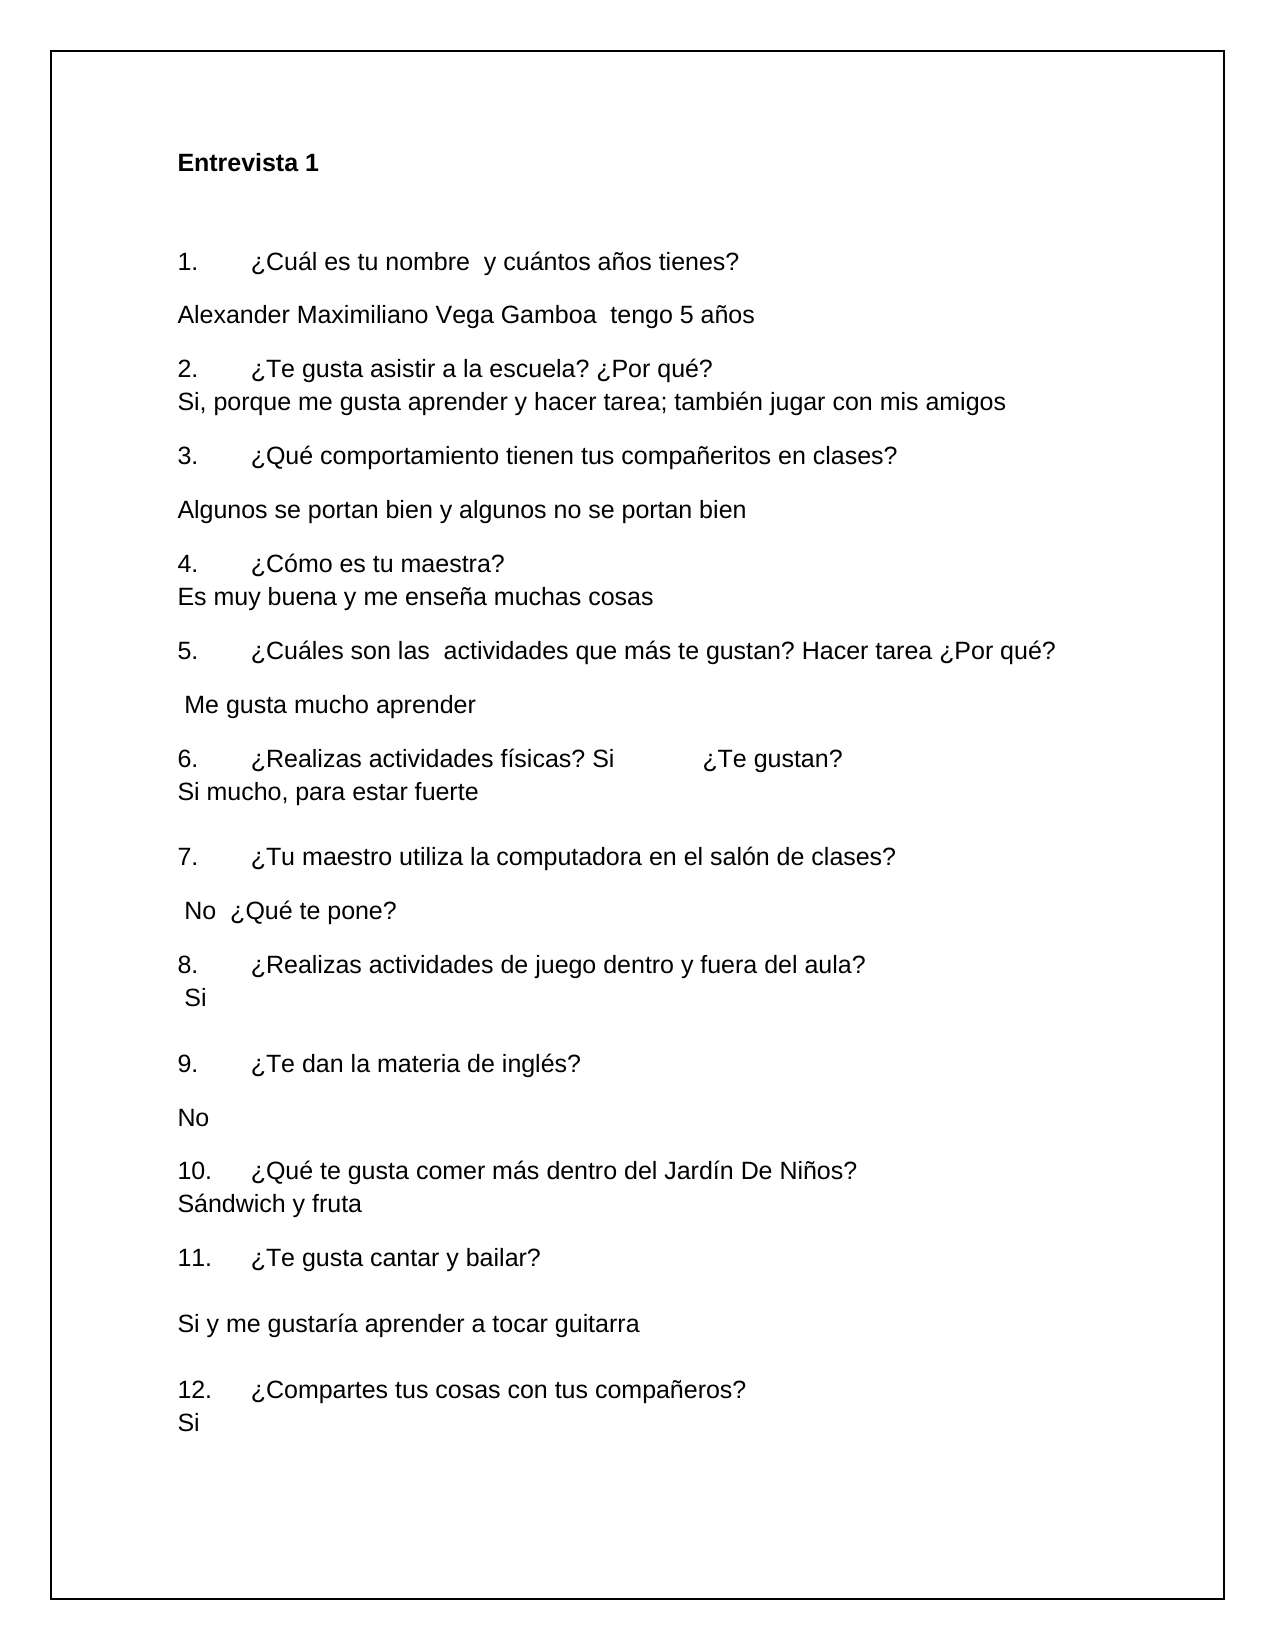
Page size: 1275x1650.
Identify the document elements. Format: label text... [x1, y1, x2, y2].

text Entrevista 1 [177, 148, 1098, 176]
list ¿Qué comportamiento tienen tus compañeritos en clases? [177, 441, 1098, 470]
text Me gusta mucho aprender [177, 690, 1098, 718]
list ¿Cuáles son las actividades que más te gustan? Hacer tarea ¿Por qué? [177, 636, 1098, 664]
list ¿Realizas actividades físicas? Si ¿Te gustan? [177, 743, 1098, 772]
list ¿Realizas actividades de juego dentro y fuera del aula? [177, 949, 1098, 978]
list ¿Cuál es tu nombre y cuántos años tienes? [177, 247, 1098, 275]
text Es muy buena y me enseña muchas cosas [177, 582, 1098, 611]
list ¿Cómo es tu maestra? [177, 549, 1098, 578]
list ¿Tu maestro utiliza la computadora en el salón de clases? [177, 842, 1098, 871]
list ¿Te dan la materia de inglés? [177, 1049, 1098, 1077]
text Alexander Maximiliano Vega Gamboa tengo 5 años [177, 301, 1098, 329]
list ¿Compartes tus cosas con tus compañeros? [177, 1375, 1098, 1404]
text Sándwich y fruta [177, 1189, 1098, 1218]
text No [177, 1102, 1098, 1131]
text Si mucho, para estar fuerte [177, 777, 1098, 805]
text Si [177, 1408, 1098, 1437]
text No ¿Qué te pone? [177, 896, 1098, 924]
text Algunos se portan bien y algunos no se portan bien [177, 495, 1098, 524]
list ¿Qué te gusta comer más dentro del Jardín De Niños? [177, 1156, 1098, 1185]
text Si y me gustaría aprender a tocar guitarra [177, 1309, 1098, 1338]
text Si, porque me gusta aprender y hacer tarea; también jugar con mis amigos [177, 387, 1098, 416]
list ¿Te gusta cantar y bailar? [177, 1243, 1098, 1272]
text Si [177, 983, 1098, 1011]
list ¿Te gusta asistir a la escuela? ¿Por qué? [177, 354, 1098, 383]
